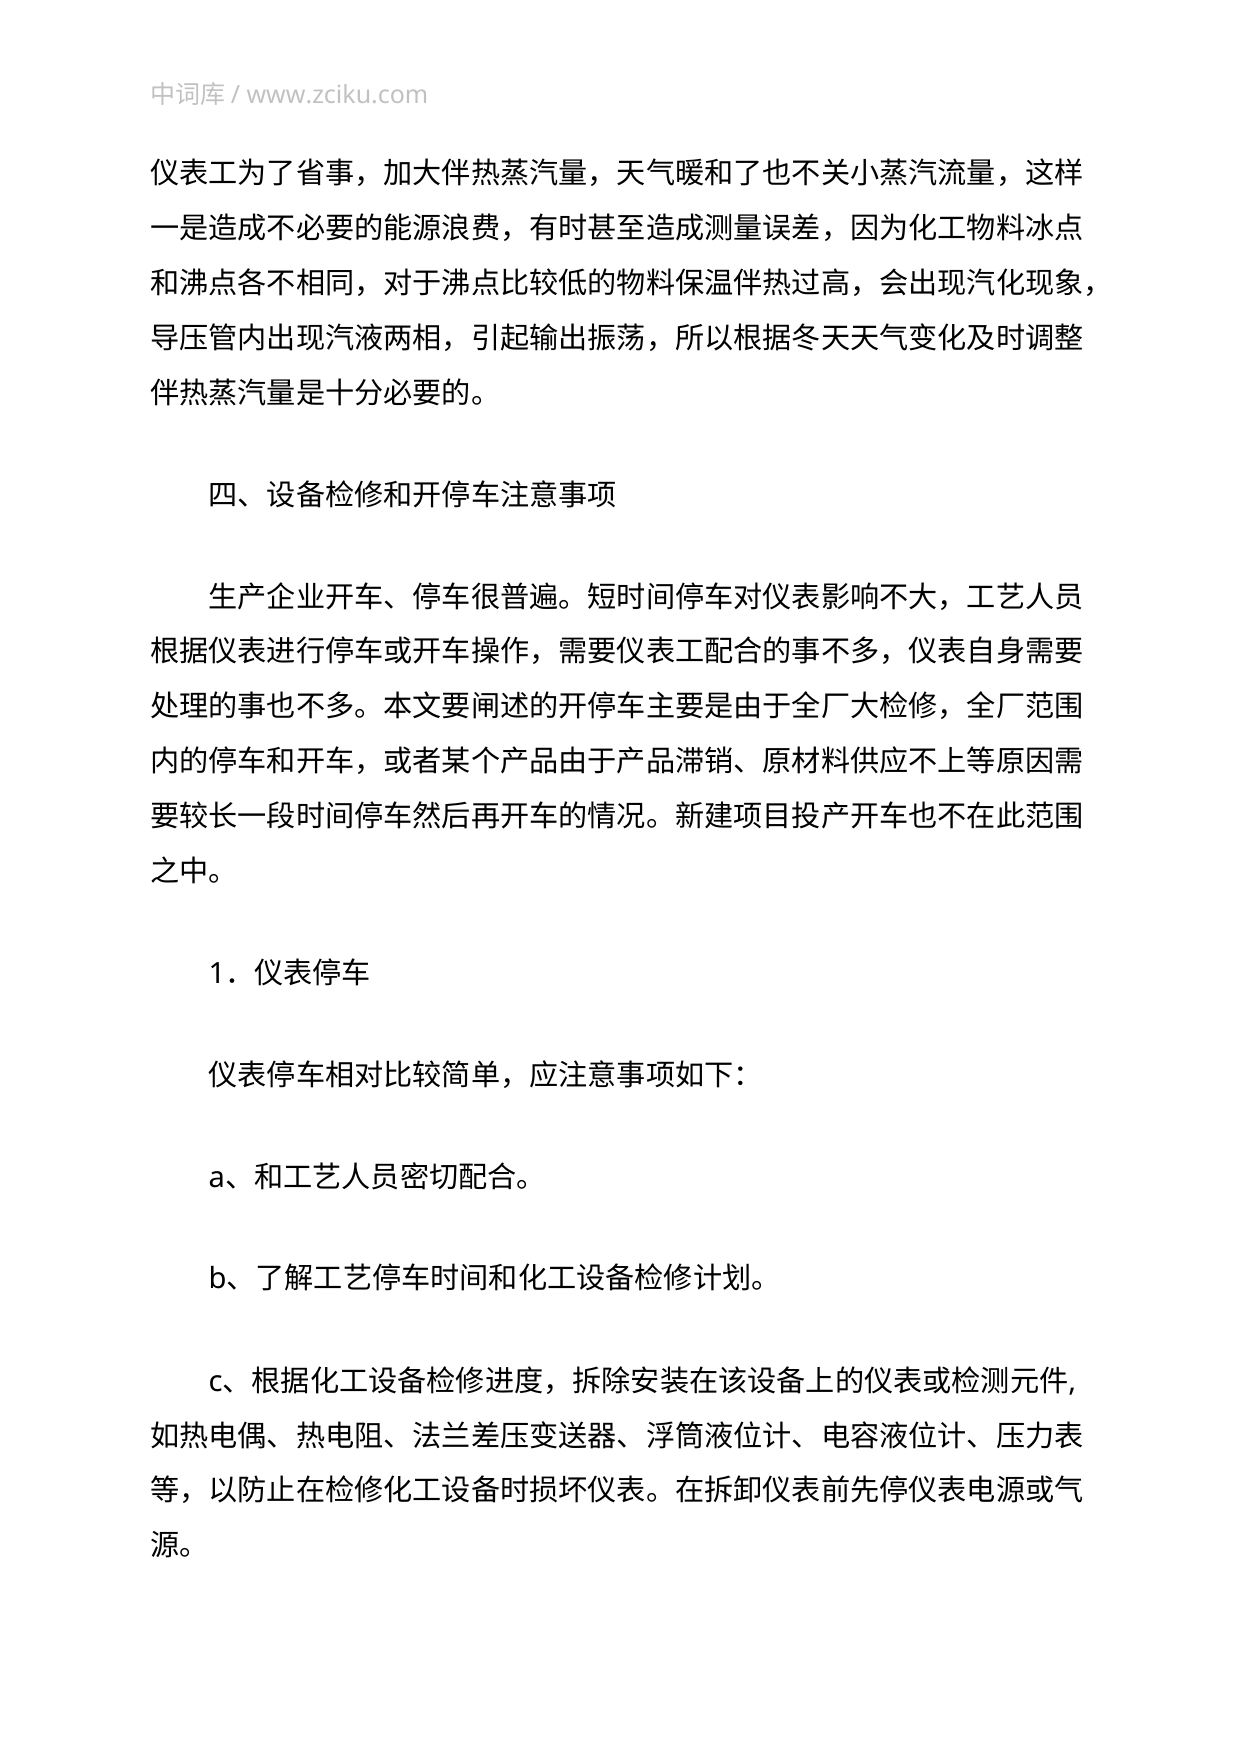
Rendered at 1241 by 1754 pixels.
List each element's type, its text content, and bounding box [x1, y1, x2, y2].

text b、了解工艺停车时间和化工设备检修计划。 [150, 1255, 1090, 1297]
text a、和工艺人员密切配合。 [150, 1153, 1090, 1196]
text 1．仪表停车 [150, 949, 1090, 992]
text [150, 150, 1090, 412]
text 生产企业开车、停车很普遍。短时间停车对仪表影响不大，工艺人员根据仪表进行停车或开车操作，需要仪表工配合的事不多，仪表自身需要处理的事也不多。本文要闸述的开停车主要是由于全厂大检修，全厂范围内的停车和开车，或者某个产品由于产品滞销、原材料供应不上等原因需要较长一段时间停车然后再开车的情况。新建项目投产开车也不在此范围之中。 [150, 573, 1090, 890]
text 仪表停车相对比较简单，应注意事项如下： [150, 1051, 1090, 1094]
text c、根据化工设备检修进度，拆除安装在该设备上的仪表或检测元件,如热电偶、热电阻、法兰差压变送器、浮筒液位计、电容液位计、压力表等，以防止在检修化工设备时损坏仪表。在拆卸仪表前先停仪表电源或气源。 [150, 1357, 1090, 1564]
text 四、设备检修和开停车注意事项 [150, 471, 1090, 514]
